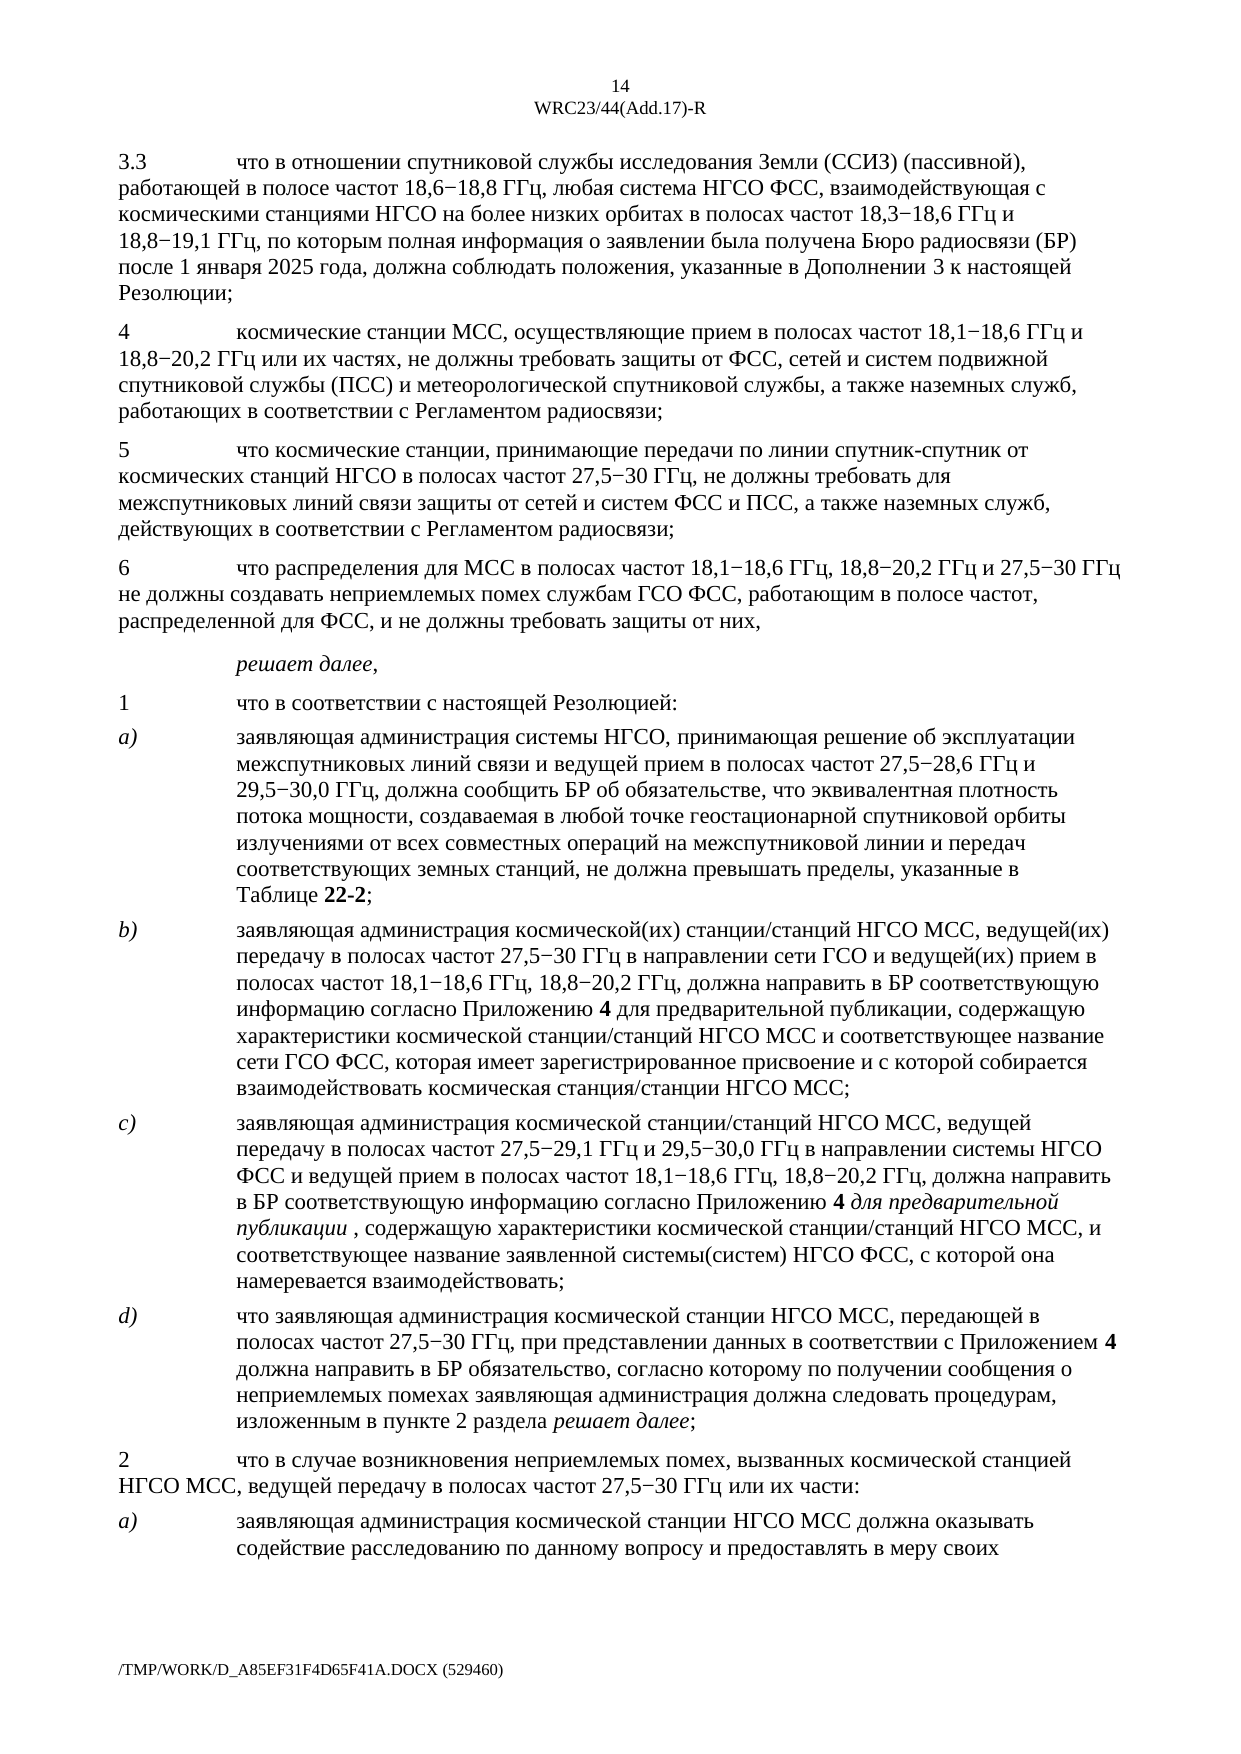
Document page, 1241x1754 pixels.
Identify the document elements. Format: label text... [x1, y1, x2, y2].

text a) заявляющая администрация системы НГСО, принимающая решение об эксплуатации межспутниковых линий связи и ведущей прием в полосах частот 27,5−28,6 ГГц и 29,5−30,0 ГГц, должна сообщить БР об обязательстве, что эквивалентная плотность потока мощности, создаваемая в любой точке геостационарной спутниковой орбиты излучениями от всех совместных операций на межспутниковой линии и передач соответствующих земных станций, не должна превышать пределы, указанные в Таблице 22-2; [118, 723, 1122, 908]
text 2 что в случае возникновения неприемлемых помех, вызванных космической станцией НГСО МСС, ведущей передачу в полосах частот 27,5−30 ГГц или их части: [118, 1446, 1122, 1499]
text решает далее, [236, 650, 1122, 676]
text 4 космические станции MCC, осуществляющие прием в полосах частот 18,1−18,6 ГГц и 18,8−20,2 ГГц или их частях, не должны требовать защиты от ФСС, сетей и систем подвижной спутниковой службы (ПСС) и метеорологической спутниковой службы, а также наземных служб, работающих в соответствии с Регламентом радиосвязи; [118, 318, 1122, 424]
text 5 что космические станции, принимающие передачи по линии спутник-спутник от космических станций НГСО в полосах частот 27,5−30 ГГц, не должны требовать для межспутниковых линий связи защиты от сетей и систем ФСС и ПСС, а также наземных служб, действующих в соответствии с Регламентом радиосвязи; [118, 436, 1122, 542]
text b) заявляющая администрация космической(их) станции/станций НГСО МСС, ведущей(их) передачу в полосах частот 27,5−30 ГГц в направлении сети ГСО и ведущей(их) прием в полосах частот 18,1−18,6 ГГц, 18,8−20,2 ГГц, должна направить в БР соответствующую информацию согласно Приложению 4 для предварительной публикации, содержащую характеристики космической станции/станций НГСО МСС и соответствующее название сети ГСО ФСС, которая имеет зарегистрированное присвоение и с которой собирается взаимодействовать космическая станция/станции НГСО МСС; [118, 916, 1122, 1101]
text с) заявляющая администрация космической станции/станций НГСО МСС, ведущей передачу в полосах частот 27,5−29,1 ГГц и 29,5−30,0 ГГц в направлении системы НГСО ФСС и ведущей прием в полосах частот 18,1−18,6 ГГц, 18,8−20,2 ГГц, должна направить в БР соответствующую информацию согласно Приложению 4 для предварительной публикации , содержащую характеристики космической станции/станций НГСО МСС, и соответствующее название заявленной системы(систем) НГСО ФСС, с которой она намеревается взаимодействовать; [118, 1109, 1122, 1293]
text 3.3 что в отношении спутниковой службы исследования Земли (ССИЗ) (пассивной), работающей в полосе частот 18,6−18,8 ГГц, любая система НГСО ФСС, взаимодействующая с космическими станциями НГСО на более низких орбитах в полосах частот 18,3−18,6 ГГц и 18,8−19,1 ГГц, по которым полная информация о заявлении была получена Бюро радиосвязи (БР) после 1 января 2025 года, должна соблюдать положения, указанные в Дополнении 3 к настоящей Резолюции; [118, 148, 1122, 306]
text 1 что в соответствии с настоящей Резолюцией: [118, 689, 1122, 715]
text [118, 1507, 1122, 1560]
text d) что заявляющая администрация космической станции НГСО МСС, передающей в полосах частот 27,5−30 ГГц, при представлении данных в соответствии с Приложением 4 должна направить в БР обязательство, согласно которому по получении сообщения о неприемлемых помехах заявляющая администрация должна следовать процедурам, изложенным в пункте 2 раздела решает далее; [118, 1302, 1122, 1434]
text 6 что распределения для МСС в полосах частот 18,1−18,6 ГГц, 18,8−20,2 ГГц и 27,5−30 ГГц не должны создавать неприемлемых помех службам ГСО ФСС, работающим в полосе частот, распределенной для ФСС, и не должны требовать защиты от них, [118, 554, 1122, 633]
